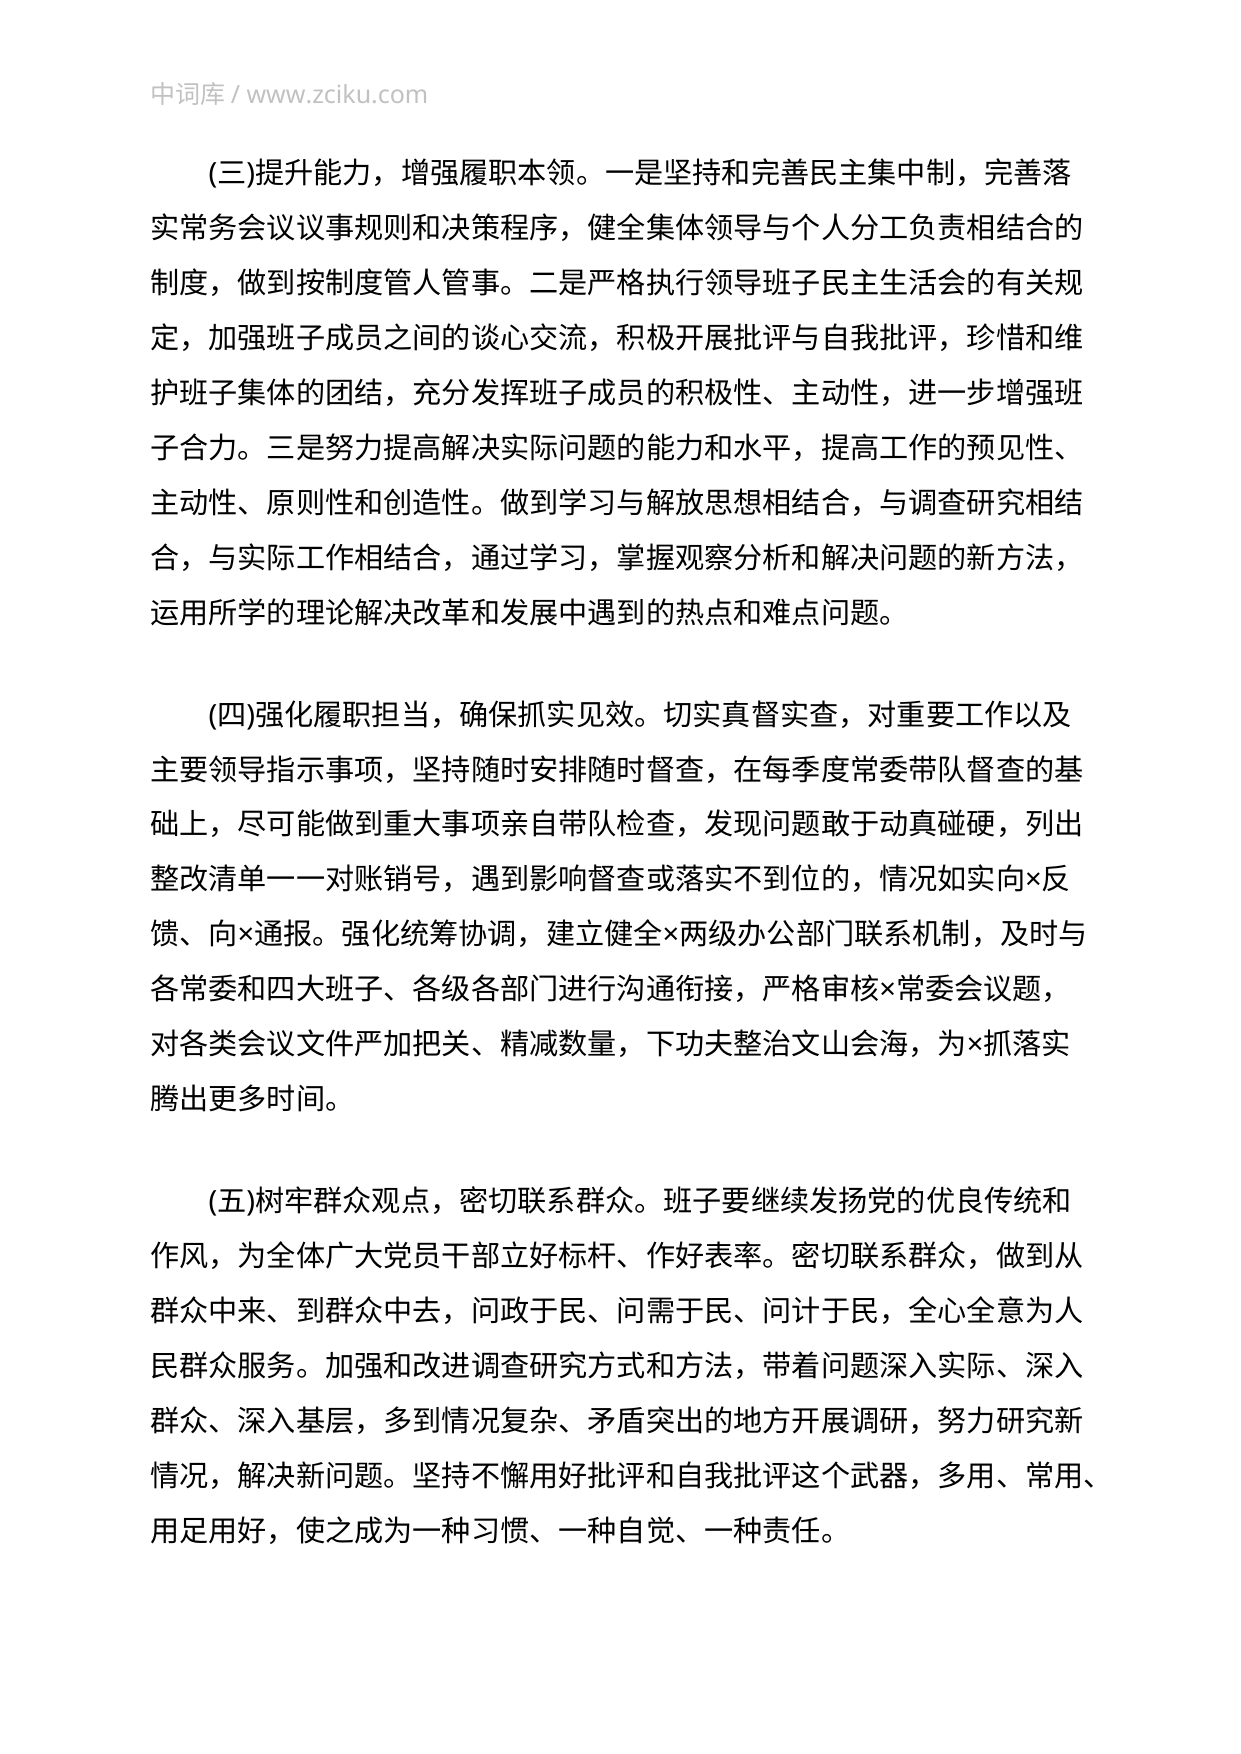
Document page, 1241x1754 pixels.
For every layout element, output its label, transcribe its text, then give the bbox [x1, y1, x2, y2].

text (四)强化履职担当，确保抓实见效。切实真督实查，对重要工作以及主要领导指示事项，坚持随时安排随时督查，在每季度常委带队督查的基础上，尽可能做到重大事项亲自带队检查，发现问题敢于动真碰硬，列出整改清单一一对账销号，遇到影响督查或落实不到位的，情况如实向×反馈、向×通报。强化统筹协调，建立健全×两级办公部门联系机制，及时与各常委和四大班子、各级各部门进行沟通衔接，严格审核×常委会议题，对各类会议文件严加把关、精减数量，下功夫整治文山会海，为×抓落实腾出更多时间。 [150, 691, 1090, 1118]
text (五)树牢群众观点，密切联系群众。班子要继续发扬党的优良传统和作风，为全体广大党员干部立好标杆、作好表率。密切联系群众，做到从群众中来、到群众中去，问政于民、问需于民、问计于民，全心全意为人民群众服务。加强和改进调查研究方式和方法，带着问题深入实际、深入群众、深入基层，多到情况复杂、矛盾突出的地方开展调研，努力研究新情况，解决新问题。坚持不懈用好批评和自我批评这个武器，多用、常用、用足用好，使之成为一种习惯、一种自觉、一种责任。 [150, 1178, 1090, 1549]
text (三)提升能力，增强履职本领。一是坚持和完善民主集中制，完善落实常务会议议事规则和决策程序，健全集体领导与个人分工负责相结合的制度，做到按制度管人管事。二是严格执行领导班子民主生活会的有关规定，加强班子成员之间的谈心交流，积极开展批评与自我批评，珍惜和维护班子集体的团结，充分发挥班子成员的积极性、主动性，进一步增强班子合力。三是努力提高解决实际问题的能力和水平，提高工作的预见性、主动性、原则性和创造性。做到学习与解放思想相结合，与调查研究相结合，与实际工作相结合，通过学习，掌握观察分析和解决问题的新方法，运用所学的理论解决改革和发展中遇到的热点和难点问题。 [150, 150, 1090, 632]
